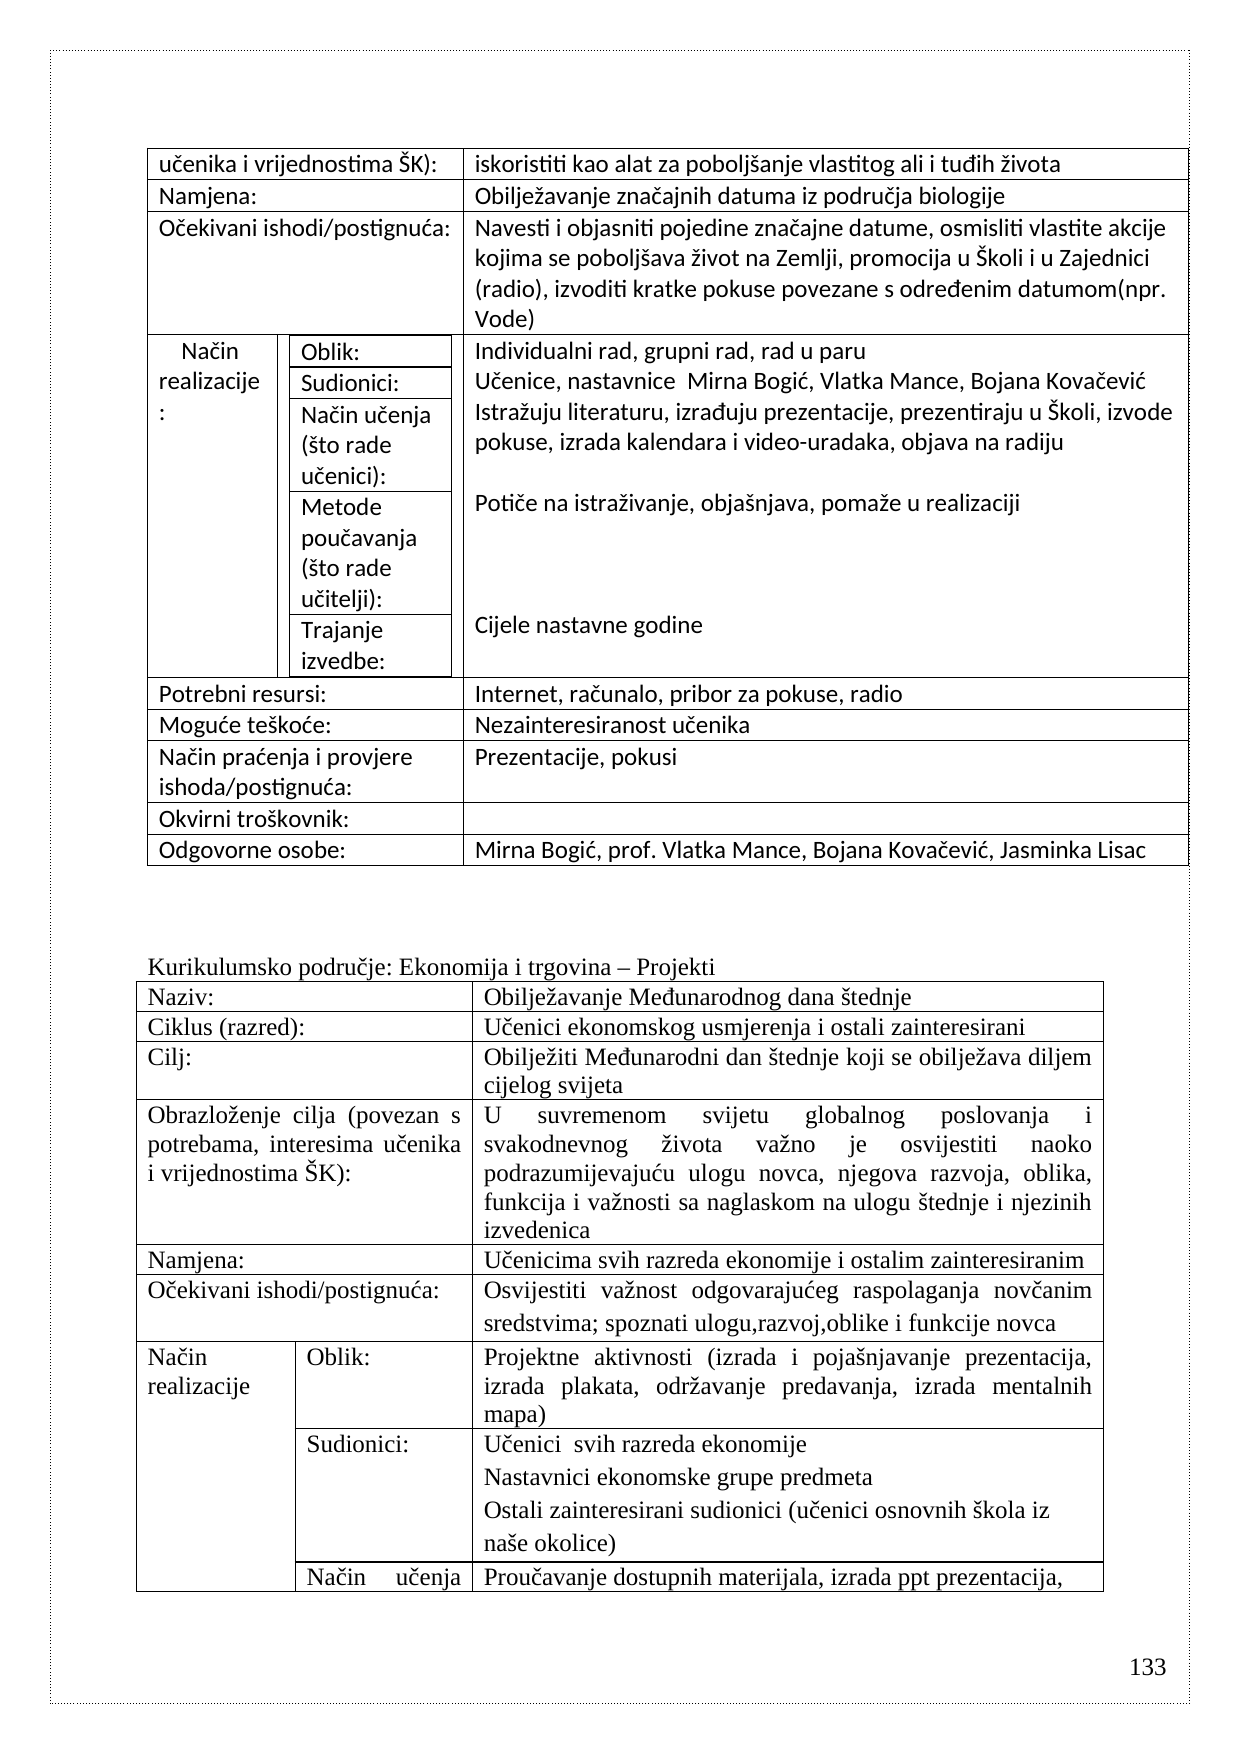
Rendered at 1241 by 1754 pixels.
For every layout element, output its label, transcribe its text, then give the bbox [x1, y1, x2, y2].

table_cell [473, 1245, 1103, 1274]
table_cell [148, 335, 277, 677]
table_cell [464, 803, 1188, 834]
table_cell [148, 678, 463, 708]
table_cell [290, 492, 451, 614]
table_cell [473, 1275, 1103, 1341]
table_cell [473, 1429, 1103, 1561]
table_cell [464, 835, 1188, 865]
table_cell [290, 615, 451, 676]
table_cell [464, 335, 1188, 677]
text Kurikulumsko područje: Ekonomija i trgovina – Projekti [147, 952, 1167, 981]
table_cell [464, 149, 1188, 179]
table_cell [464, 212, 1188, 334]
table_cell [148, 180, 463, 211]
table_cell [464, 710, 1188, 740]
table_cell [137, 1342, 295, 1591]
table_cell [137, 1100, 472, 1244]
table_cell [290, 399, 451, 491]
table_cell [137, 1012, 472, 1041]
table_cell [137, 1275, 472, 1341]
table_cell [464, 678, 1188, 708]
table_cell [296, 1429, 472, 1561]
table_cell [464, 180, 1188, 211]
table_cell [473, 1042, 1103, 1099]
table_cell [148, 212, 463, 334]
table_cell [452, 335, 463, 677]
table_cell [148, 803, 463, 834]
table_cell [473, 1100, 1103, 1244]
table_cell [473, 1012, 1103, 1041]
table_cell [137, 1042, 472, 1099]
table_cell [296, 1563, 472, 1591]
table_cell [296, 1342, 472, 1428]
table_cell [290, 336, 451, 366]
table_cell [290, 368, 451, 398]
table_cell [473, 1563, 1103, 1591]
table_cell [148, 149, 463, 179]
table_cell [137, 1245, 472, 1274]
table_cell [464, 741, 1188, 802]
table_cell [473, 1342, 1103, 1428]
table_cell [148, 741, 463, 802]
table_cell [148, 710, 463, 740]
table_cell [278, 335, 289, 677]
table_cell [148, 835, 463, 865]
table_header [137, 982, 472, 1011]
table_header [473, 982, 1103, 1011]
